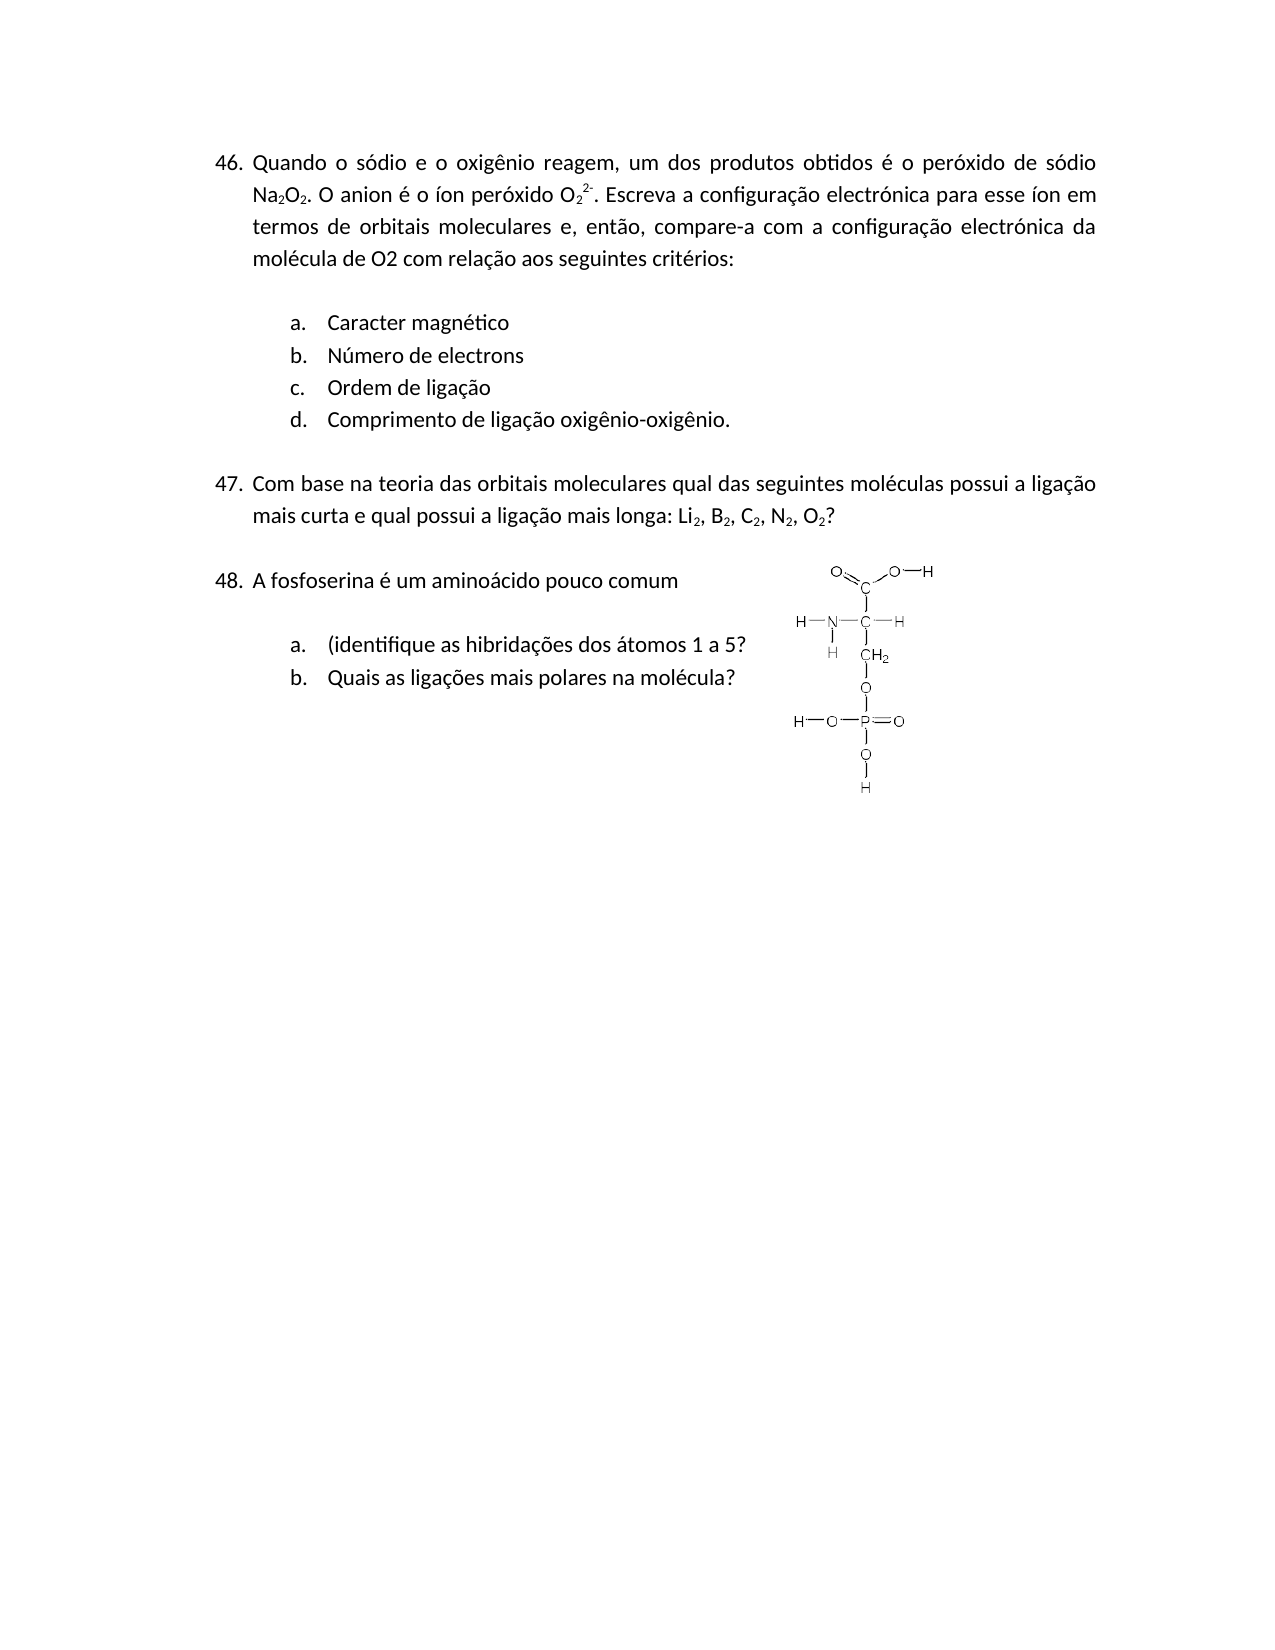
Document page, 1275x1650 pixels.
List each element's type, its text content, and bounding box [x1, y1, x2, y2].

list Número de electrons [290, 341, 1098, 369]
list Caracter magnético [290, 308, 1098, 337]
list Com base na teoria das orbitais moleculares qual das seguintes moléculas possui a ligação mais curta e qual possui a ligação mais longa: Li2, B2, C2, N2, O2? [215, 469, 1098, 530]
list Comprimento de ligação oxigênio-oxigênio. [290, 405, 1098, 433]
list (identifique as hibridações dos átomos 1 a 5? [290, 630, 1098, 658]
list Quando o sódio e o oxigênio reagem, um dos produtos obtidos é o peróxido de sódio Na2O2. O anion é o íon peróxido O22-. Escreva a configuração electrónica para esse íon em termos de orbitais moleculares e, então, compare-a com a configuração electrónica da molécula de O2 com relação aos seguintes critérios: [215, 148, 1098, 272]
list Ordem de ligação [290, 373, 1098, 401]
list Quais as ligações mais polares na molécula? [290, 663, 1098, 691]
list A fosfoserina é um aminoácido pouco comum [215, 566, 1098, 594]
